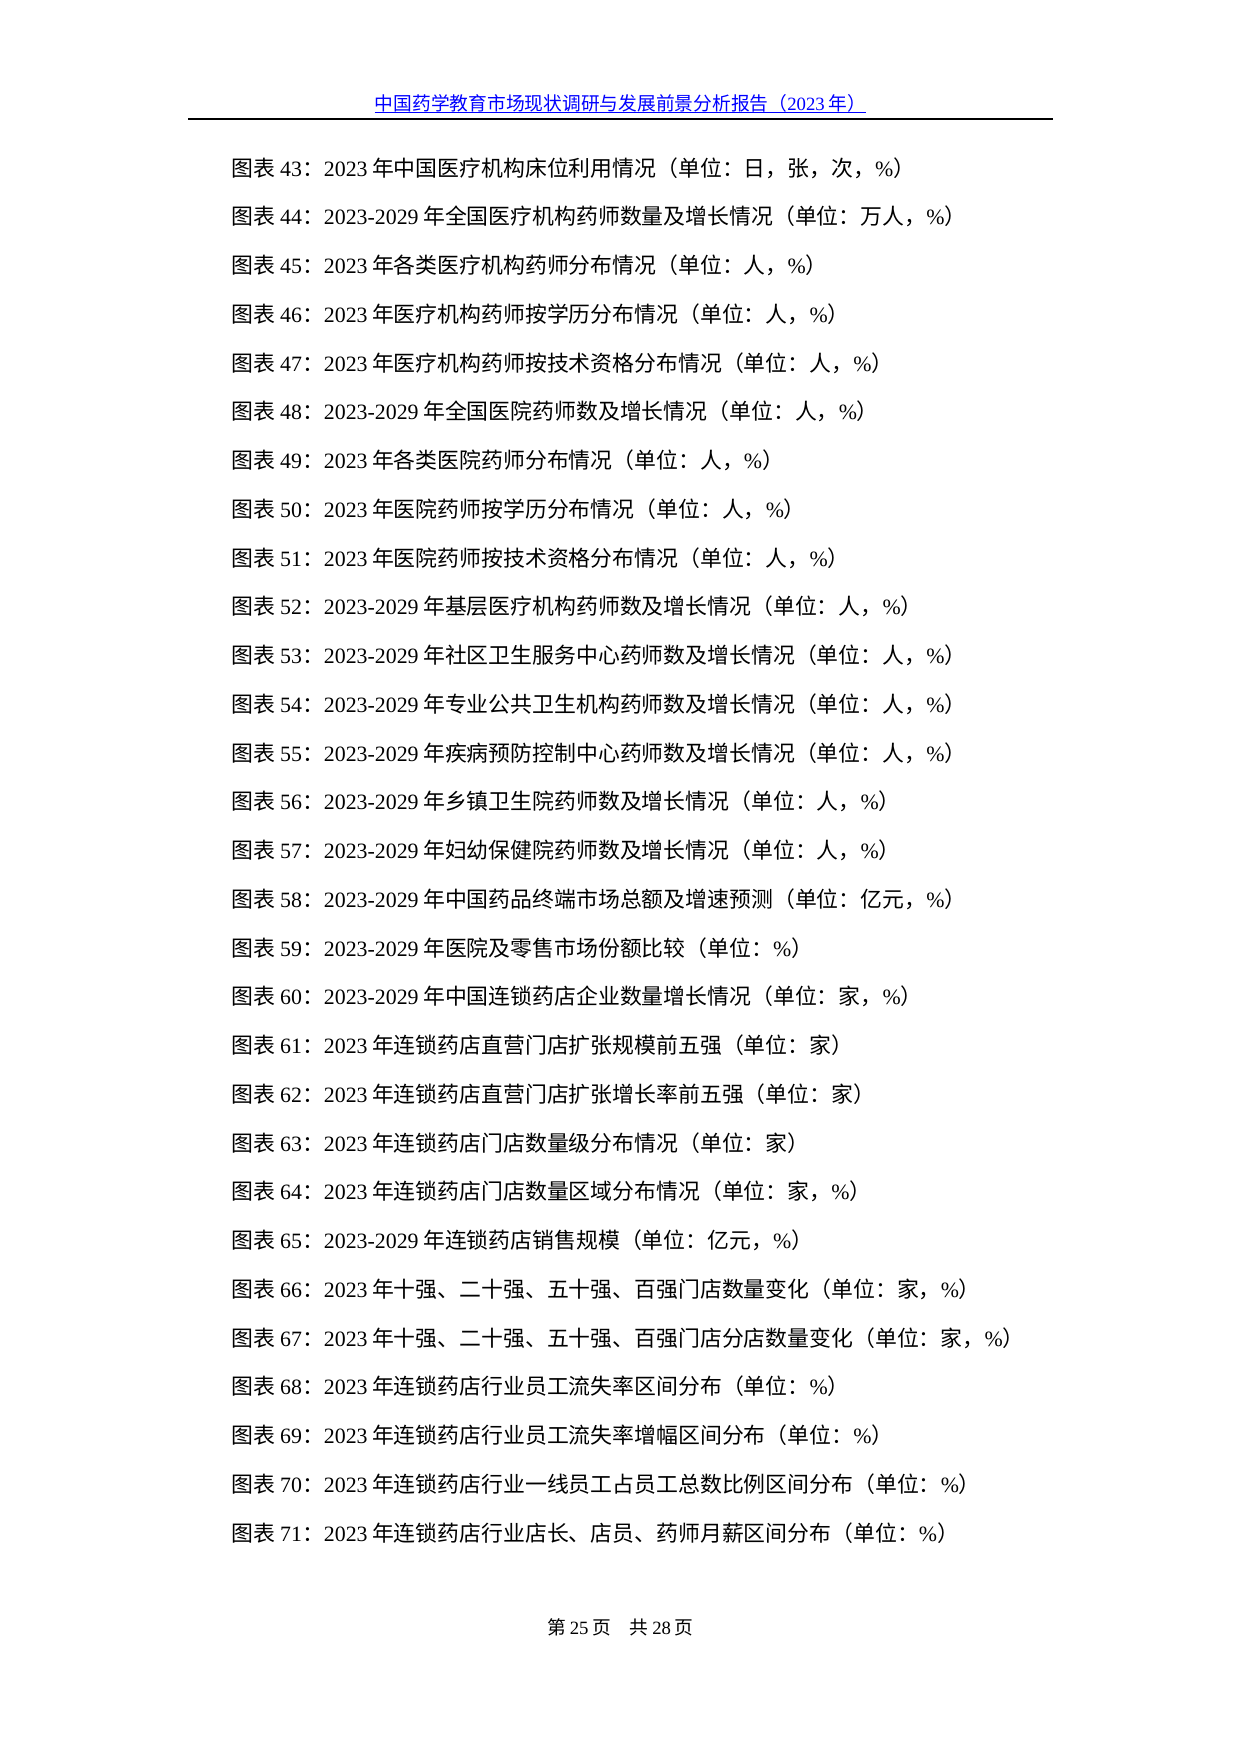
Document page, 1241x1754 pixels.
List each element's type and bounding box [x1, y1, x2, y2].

text [187, 150, 1053, 1548]
